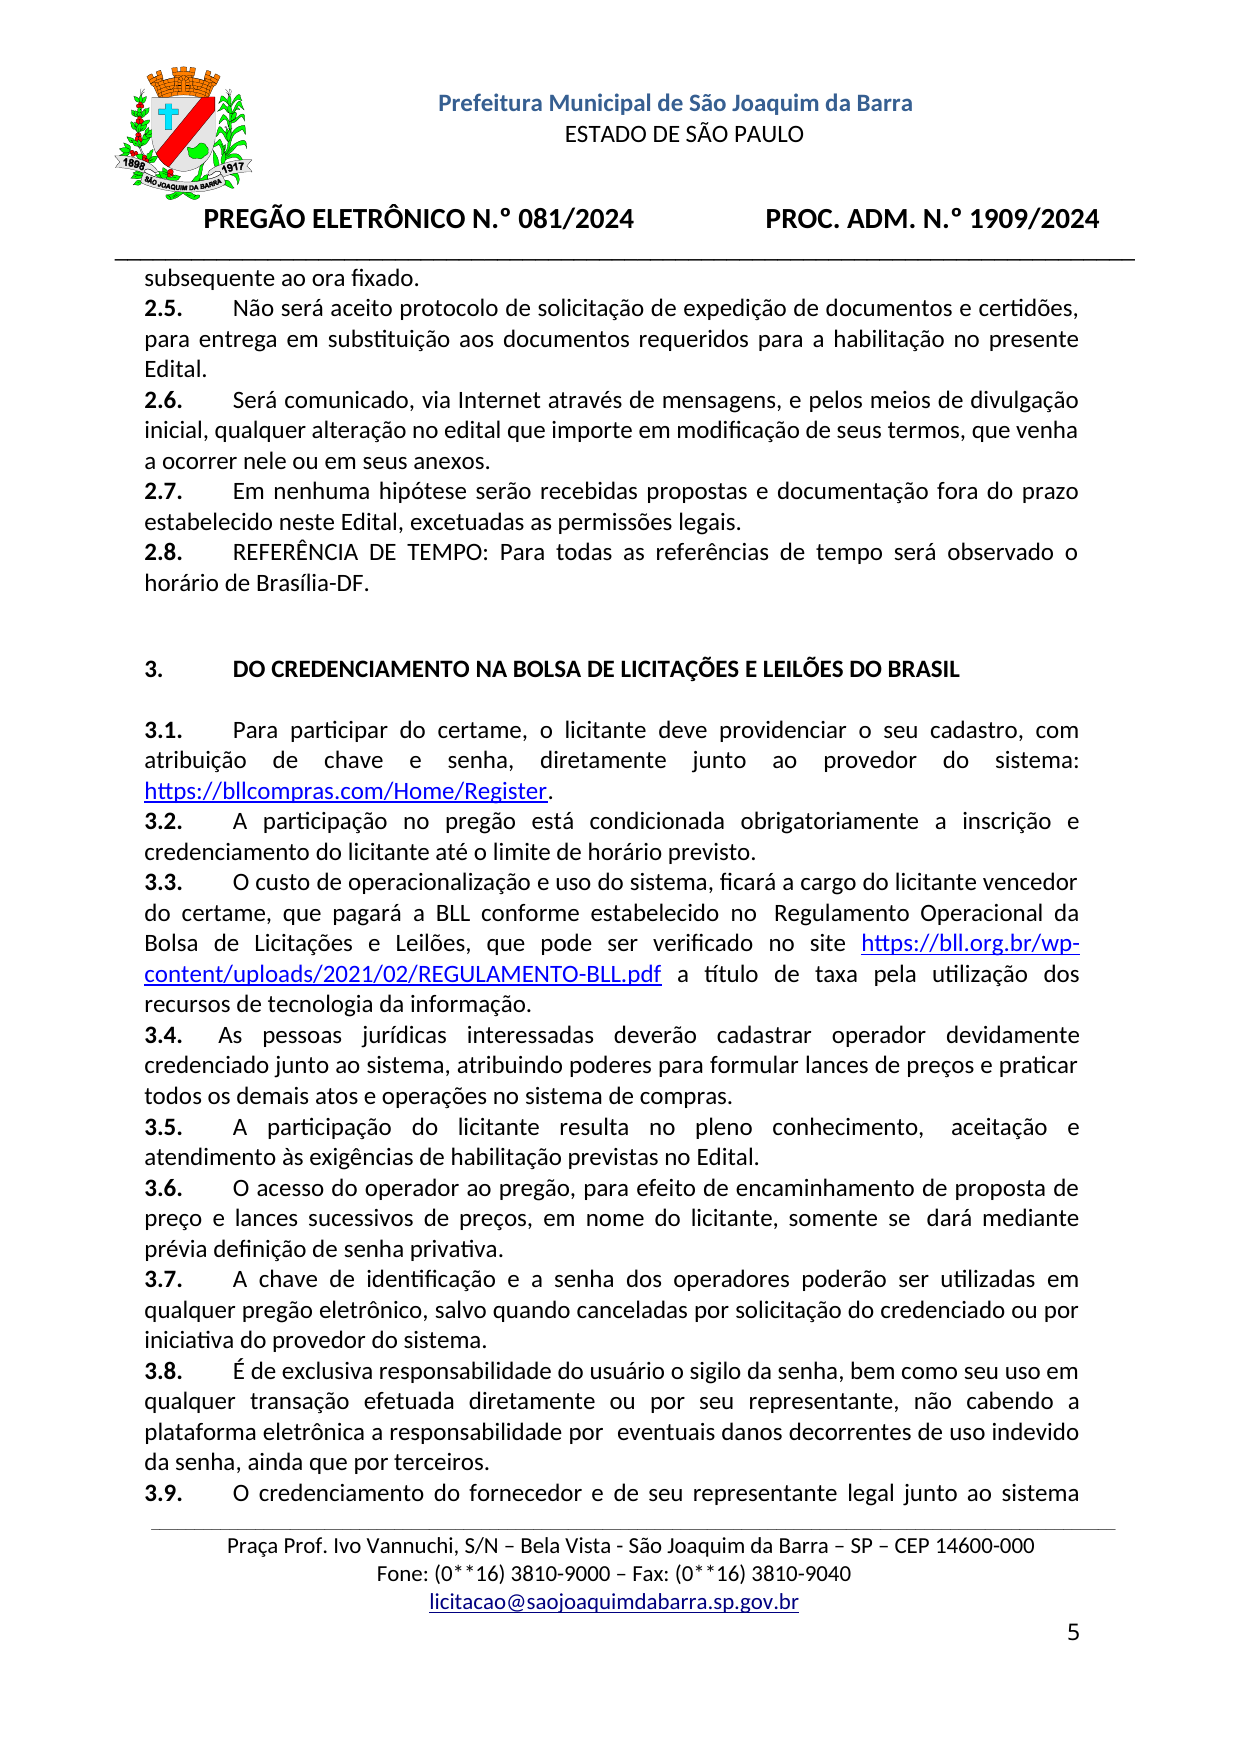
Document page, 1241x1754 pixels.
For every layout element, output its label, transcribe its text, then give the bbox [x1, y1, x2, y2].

list Será comunicado, via Internet através de mensagens, e pelos meios de divulgação inicial, qualquer alteração no edital que importe em modificação de seus termos, que venha a ocorrer nele ou em seus anexos. [144, 384, 1080, 475]
list A chave de identificação e a senha dos operadores poderão ser utilizadas em qualquer pregão eletrônico, salvo quando canceladas por solicitação do credenciado ou por iniciativa do provedor do sistema. [144, 1263, 1080, 1355]
list O custo de operacionalização e uso do sistema, ficará a cargo do licitante vencedor do certame, que pagará a BLL conforme estabelecido no Regulamento Operacional da Bolsa de Licitações e Leilões, que pode ser verificado no site https://bll.org.br/wp- content/uploads/2021/02/REGULAMENTO-BLL.pdf a título de taxa pela utilização dos recursos de tecnologia da informação. [144, 867, 1080, 1019]
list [144, 262, 1080, 292]
list Para participar do certame, o licitante deve providenciar o seu cadastro, com atribuição de chave e senha, diretamente junto ao provedor do sistema: https://bllcompras.com/Home/Register. [144, 714, 1080, 806]
list A participação do licitante resulta no pleno conhecimento, aceitação e atendimento às exigências de habilitação previstas no Edital. [144, 1111, 1080, 1172]
list É de exclusiva responsabilidade do usuário o sigilo da senha, bem como seu uso em qualquer transação efetuada diretamente ou por seu representante, não cabendo a plataforma eletrônica a responsabilidade por eventuais danos decorrentes de uso indevido da senha, ainda que por terceiros. [144, 1355, 1080, 1477]
list As pessoas jurídicas interessadas deverão cadastrar operador devidamente credenciado junto ao sistema, atribuindo poderes para formular lances de preços e praticar todos os demais atos e operações no sistema de compras. [144, 1019, 1080, 1111]
list Não será aceito protocolo de solicitação de expedição de documentos e certidões, para entrega em substituição aos documentos requeridos para a habilitação no presente Edital. [144, 292, 1080, 384]
subtitle DO CREDENCIAMENTO NA BOLSA DE LICITAÇÕES E LEILÕES DO BRASIL [144, 653, 1080, 683]
list REFERÊNCIA DE TEMPO: Para todas as referências de tempo será observado o horário de Brasília-DF. [144, 536, 1080, 597]
list A participação no pregão está condicionada obrigatoriamente a inscrição e credenciamento do licitante até o limite de horário previsto. [144, 806, 1080, 867]
list O acesso do operador ao pregão, para efeito de encaminhamento de proposta de preço e lances sucessivos de preços, em nome do licitante, somente se dará mediante prévia definição de senha privativa. [144, 1172, 1080, 1263]
list Em nenhuma hipótese serão recebidas propostas e documentação fora do prazo estabelecido neste Edital, excetuadas as permissões legais. [144, 475, 1080, 536]
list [144, 1477, 1080, 1507]
